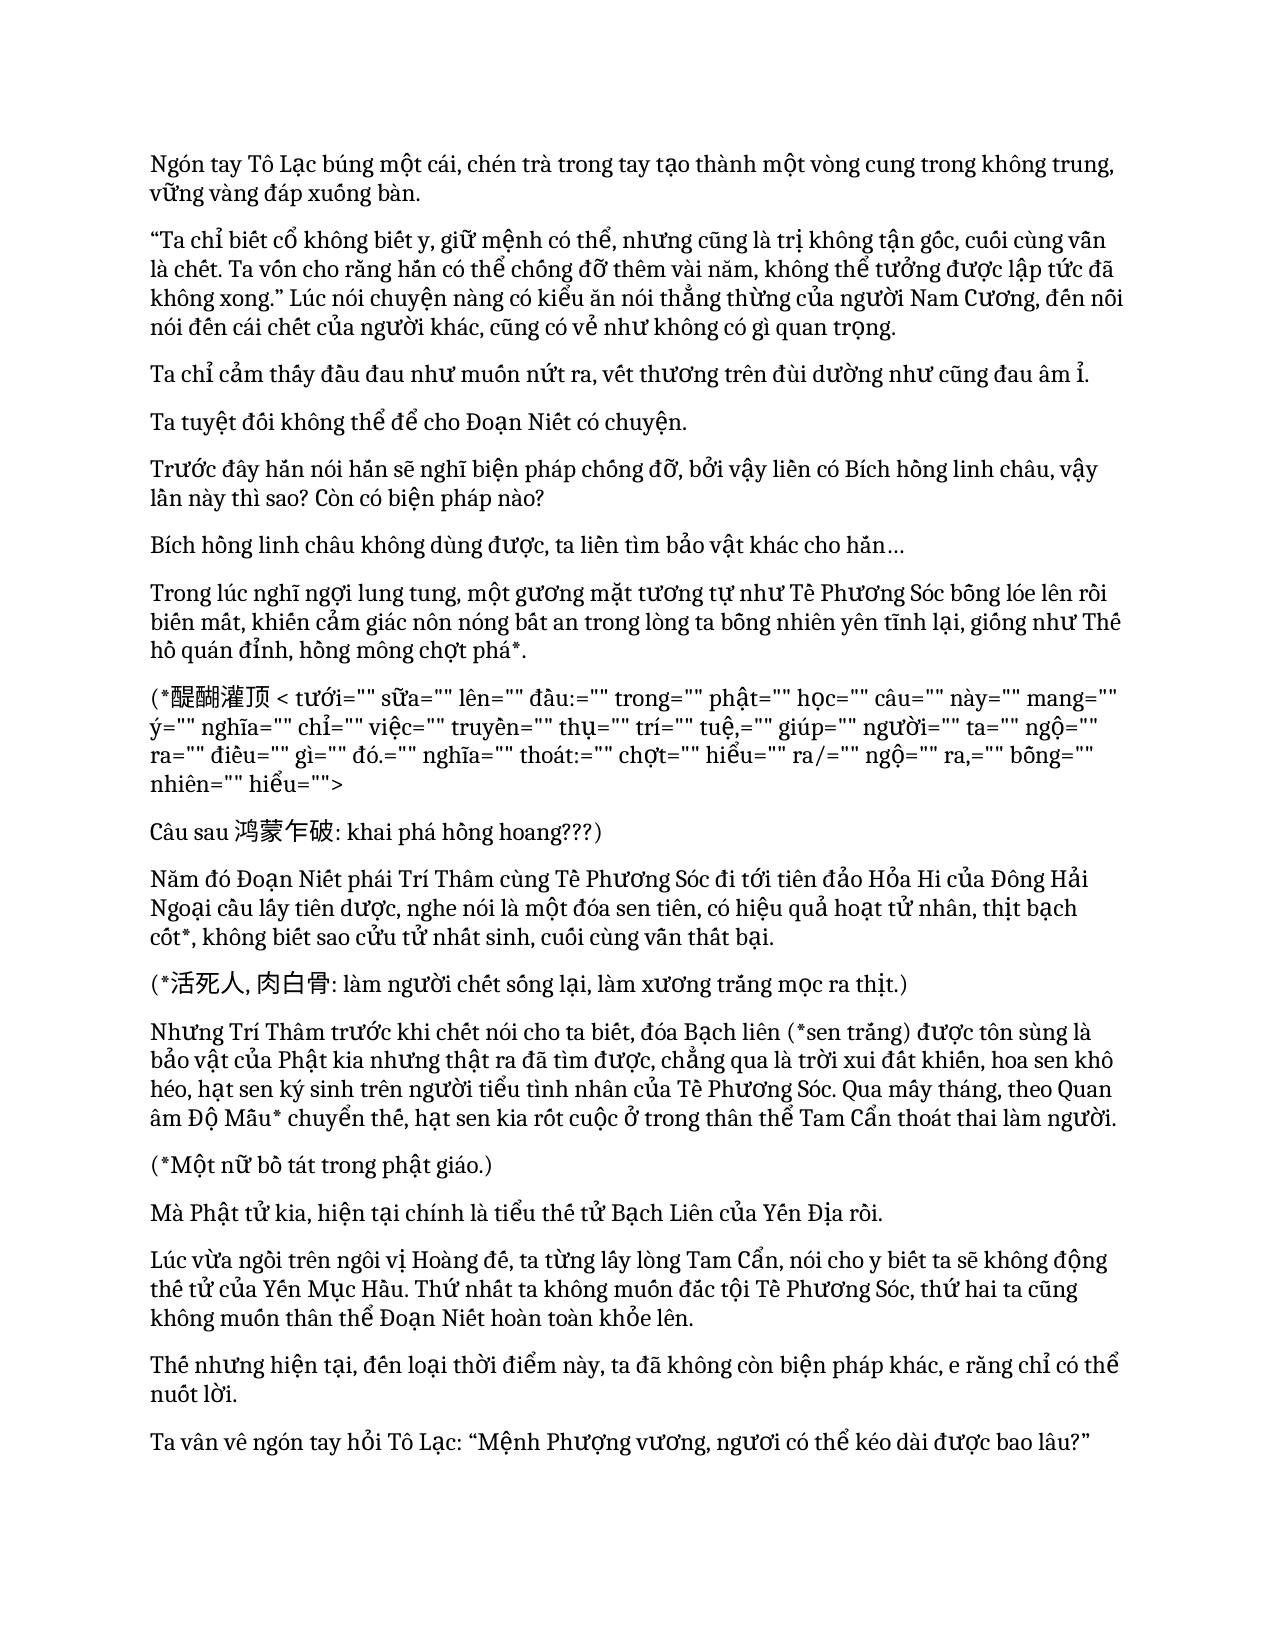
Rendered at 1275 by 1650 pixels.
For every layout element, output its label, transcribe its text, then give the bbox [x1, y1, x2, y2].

text Bích hồng linh châu không dùng được, ta liền tìm bảo vật khác cho hắn… [150, 531, 1125, 560]
text Trong lúc nghĩ ngợi lung tung, một gương mặt tương tự như Tề Phương Sóc bỗng lóe lên rồi biến mất, khiến cảm giác nôn nóng bất an trong lòng ta bỗng nhiên yên tĩnh lại, giống như Thế hồ quán đỉnh, hồng mông chợt phá*. [150, 579, 1125, 665]
text Thế nhưng hiện tại, đến loại thời điểm này, ta đã không còn biện pháp khác, e rằng chỉ có thể nuốt lời. [150, 1351, 1125, 1409]
text Ta tuyệt đối không thể để cho Đoạn Niết có chuyện. [150, 407, 1125, 436]
text Lúc vừa ngồi trên ngôi vị Hoàng đế, ta từng lấy lòng Tam Cẩn, nói cho y biết ta sẽ không động thế tử của Yến Mục Hầu. Thứ nhất ta không muốn đắc tội Tề Phương Sóc, thứ hai ta cũng không muốn thân thể Đoạn Niết hoàn toàn khỏe lên. [150, 1246, 1125, 1332]
text Năm đó Đoạn Niết phái Trí Thâm cùng Tề Phương Sóc đi tới tiên đảo Hỏa Hi của Đông Hải Ngoại cầu lấy tiên dược, nghe nói là một đóa sen tiên, có hiệu quả hoạt tử nhân, thịt bạch cốt*, không biết sao cửu tử nhất sinh, cuối cùng vẫn thất bại. [150, 865, 1125, 951]
text Mà Phật tử kia, hiện tại chính là tiểu thế tử Bạch Liên của Yến Địa rồi. [150, 1199, 1125, 1227]
text Ta chỉ cảm thấy đầu đau như muốn nứt ra, vết thương trên đùi dường như cũng đau âm ỉ. [150, 360, 1125, 389]
text Nhưng Trí Thâm trước khi chết nói cho ta biết, đóa Bạch liên (*sen trắng) được tôn sùng là bảo vật của Phật kia nhưng thật ra đã tìm được, chẳng qua là trời xui đất khiến, hoa sen khô héo, hạt sen ký sinh trên người tiểu tình nhân của Tề Phương Sóc. Qua mấy tháng, theo Quan âm Độ Mẫu* chuyển thế, hạt sen kia rốt cuộc ở trong thân thể Tam Cẩn thoát thai làm người. [150, 1017, 1125, 1132]
text (*活死人, 肉白骨: làm người chết sống lại, làm xương trắng mọc ra thịt.) [150, 970, 1125, 999]
text Ta vân vê ngón tay hỏi Tô Lạc: “Mệnh Phượng vương, ngươi có thể kéo dài được bao lâu?” [150, 1427, 1125, 1456]
text (*醍醐灌顶 < tưới="" sữa="" lên="" đầu:="" trong="" phật="" học="" câu="" này="" mang="" ý="" nghĩa="" chỉ="" việc="" truyền="" thụ="" trí="" tuệ,="" giúp="" người="" ta="" ngộ="" ra="" điều="" gì="" đó.="" nghĩa="" thoát:="" chợt="" hiểu="" ra/="" ngộ="" ra,="" bỗng="" nhiên="" hiểu=""> [150, 684, 1125, 799]
text “Ta chỉ biết cổ không biết y, giữ mệnh có thể, nhưng cũng là trị không tận gốc, cuối cùng vẫn là chết. Ta vốn cho rằng hắn có thể chống đỡ thêm vài năm, không thể tưởng được lập tức đã không xong.” Lúc nói chuyện nàng có kiểu ăn nói thẳng thừng của người Nam Cương, đến nỗi nói đến cái chết của người khác, cũng có vẻ như không có gì quan trọng. [150, 226, 1125, 341]
text Trước đây hắn nói hắn sẽ nghĩ biện pháp chống đỡ, bởi vậy liền có Bích hồng linh châu, vậy lần này thì sao? Còn có biện pháp nào? [150, 455, 1125, 512]
text Ngón tay Tô Lạc búng một cái, chén trà trong tay tạo thành một vòng cung trong không trung, vững vàng đáp xuống bàn. [150, 150, 1125, 207]
text (*Một nữ bồ tát trong phật giáo.) [150, 1151, 1125, 1180]
text Câu sau 鸿蒙乍破: khai phá hồng hoang???) [150, 817, 1125, 846]
